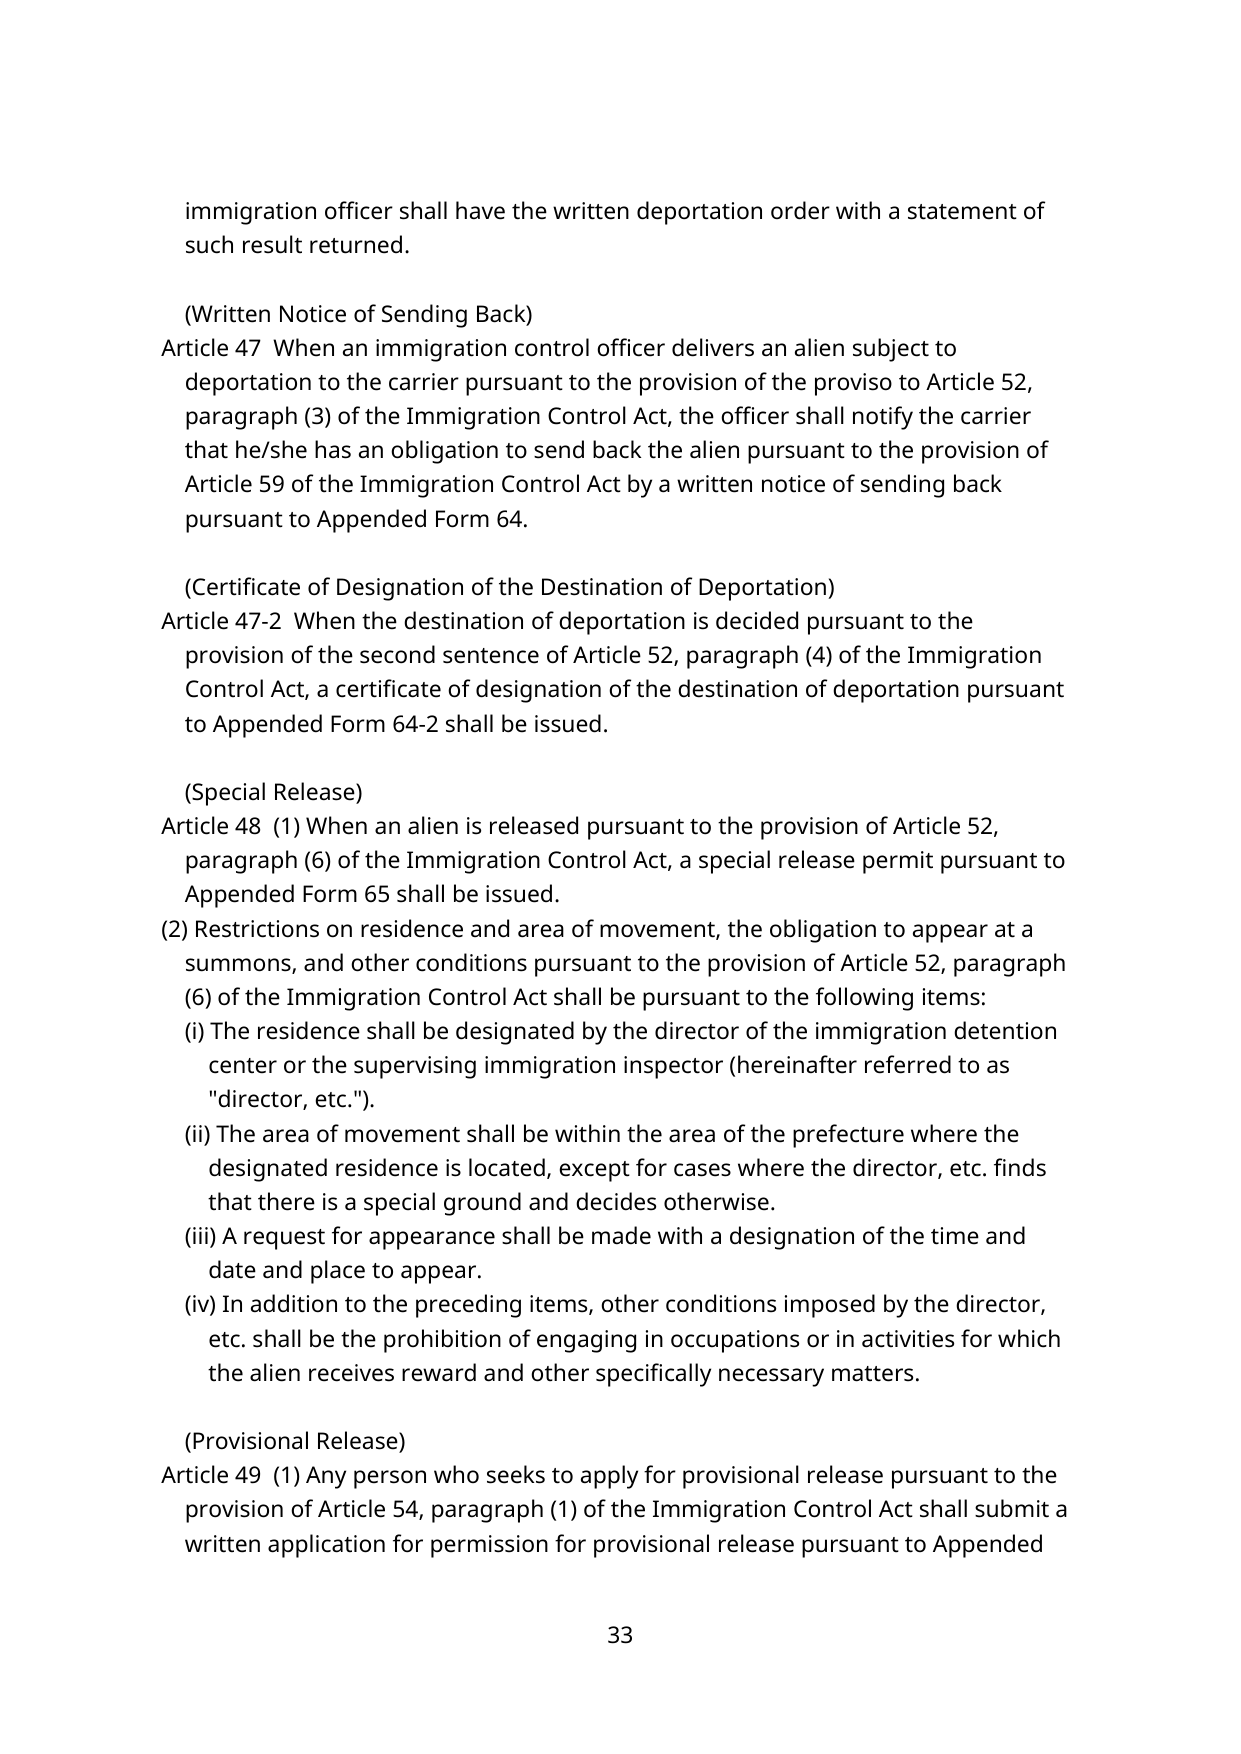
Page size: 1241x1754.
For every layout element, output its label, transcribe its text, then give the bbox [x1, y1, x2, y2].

text Article 47-2 When the destination of deportation is decided pursuant to the provision of the second sentence of Article 52, paragraph (4) of the Immigration Control Act, a certificate of designation of the destination of deportation pursuant to Appended Form 64-2 shall be issued. [161, 604, 1079, 740]
text (ii) The area of movement shall be within the area of the prefecture where the designated residence is located, except for cases where the director, etc. finds that there is a special ground and decides otherwise. [184, 1116, 1079, 1219]
text (Written Notice of Sending Back) [184, 296, 1079, 330]
text (2) Restrictions on residence and area of movement, the obligation to appear at a summons, and other conditions pursuant to the provision of Article 52, paragraph (6) of the Immigration Control Act shall be pursuant to the following items: [161, 911, 1079, 1014]
text (Special Release) [184, 774, 1079, 809]
text Article 48 (1) When an alien is released pursuant to the provision of Article 52, paragraph (6) of the Immigration Control Act, a special release permit pursuant to Appended Form 65 shall be issued. [161, 809, 1079, 911]
text (i) The residence shall be designated by the director of the immigration detention center or the supervising immigration inspector (hereinafter referred to as "director, etc."). [184, 1014, 1079, 1116]
text (iv) In addition to the preceding items, other conditions imposed by the director, etc. shall be the prohibition of engaging in occupations or in activities for which the alien receives reward and other specifically necessary matters. [184, 1287, 1079, 1389]
text (Provisional Release) [184, 1424, 1079, 1458]
text Article 47 When an immigration control officer delivers an alien subject to deportation to the carrier pursuant to the provision of the proviso to Article 52, paragraph (3) of the Immigration Control Act, the officer shall notify the carrier that he/she has an obligation to send back the alien pursuant to the provision of Article 59 of the Immigration Control Act by a written notice of sending back pursuant to Appended Form 64. [161, 330, 1079, 535]
text (iii) A request for appearance shall be made with a designation of the time and date and place to appear. [184, 1219, 1079, 1287]
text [161, 1458, 1079, 1560]
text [161, 194, 1079, 262]
text (Certificate of Designation of the Destination of Deportation) [184, 569, 1079, 604]
